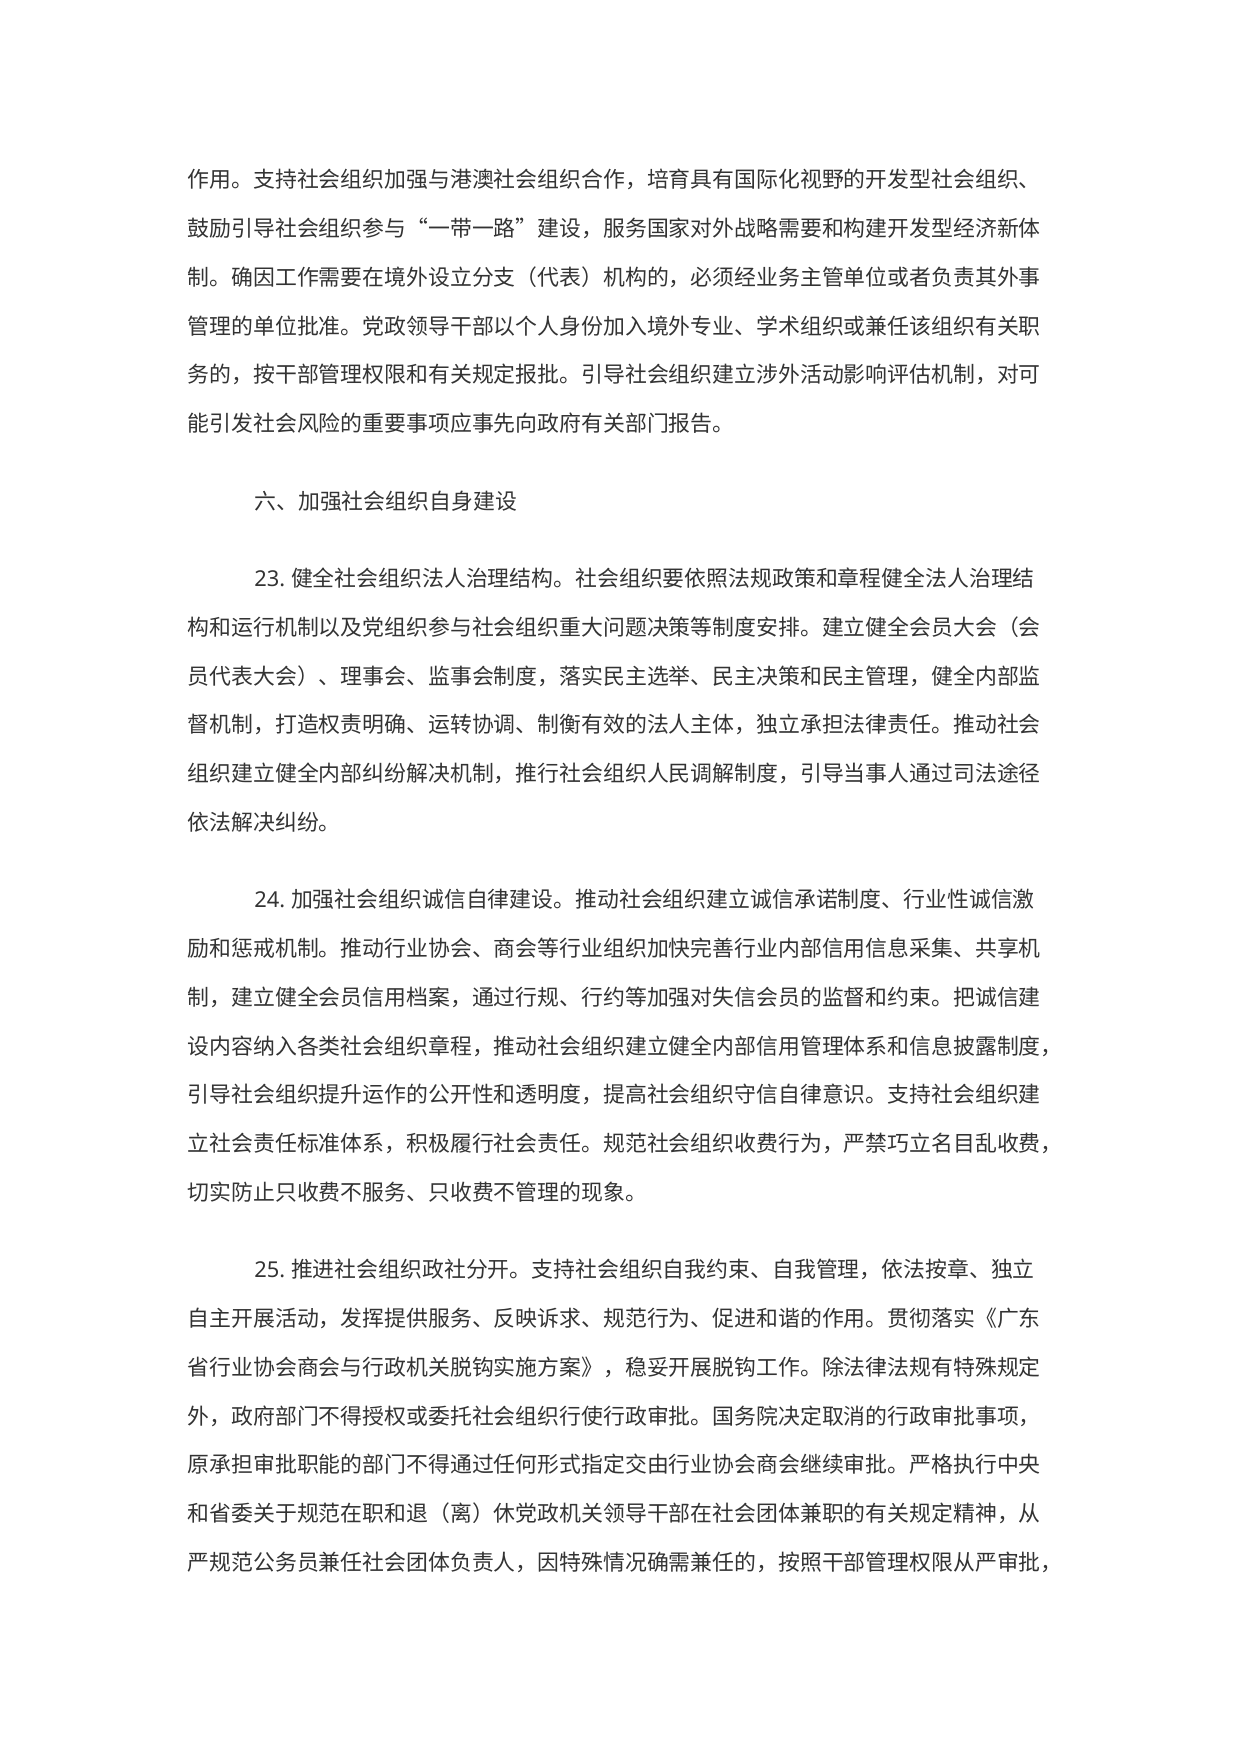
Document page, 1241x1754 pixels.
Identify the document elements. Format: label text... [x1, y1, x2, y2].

text 六、加强社会组织自身建设 [187, 483, 1053, 516]
text 23. 健全社会组织法人治理结构。社会组织要依照法规政策和章程健全法人治理结构和运行机制以及党组织参与社会组织重大问题决策等制度安排。建立健全会员大会（会员代表大会）、理事会、监事会制度，落实民主选举、民主决策和民主管理，健全内部监督机制，打造权责明确、运转协调、制衡有效的法人主体，独立承担法律责任。推动社会组织建立健全内部纠纷解决机制，推行社会组织人民调解制度，引导当事人通过司法途径依法解决纠纷。 [187, 561, 1053, 837]
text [187, 1252, 1053, 1577]
text 24. 加强社会组织诚信自律建设。推动社会组织建立诚信承诺制度、行业性诚信激励和惩戒机制。推动行业协会、商会等行业组织加快完善行业内部信用信息采集、共享机制，建立健全会员信用档案，通过行规、行约等加强对失信会员的监督和约束。把诚信建设内容纳入各类社会组织章程，推动社会组织建立健全内部信用管理体系和信息披露制度，引导社会组织提升运作的公开性和透明度，提高社会组织守信自律意识。支持社会组织建立社会责任标准体系，积极履行社会责任。规范社会组织收费行为，严禁巧立名目乱收费，切实防止只收费不服务、只收费不管理的现象。 [187, 882, 1053, 1207]
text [187, 162, 1053, 438]
